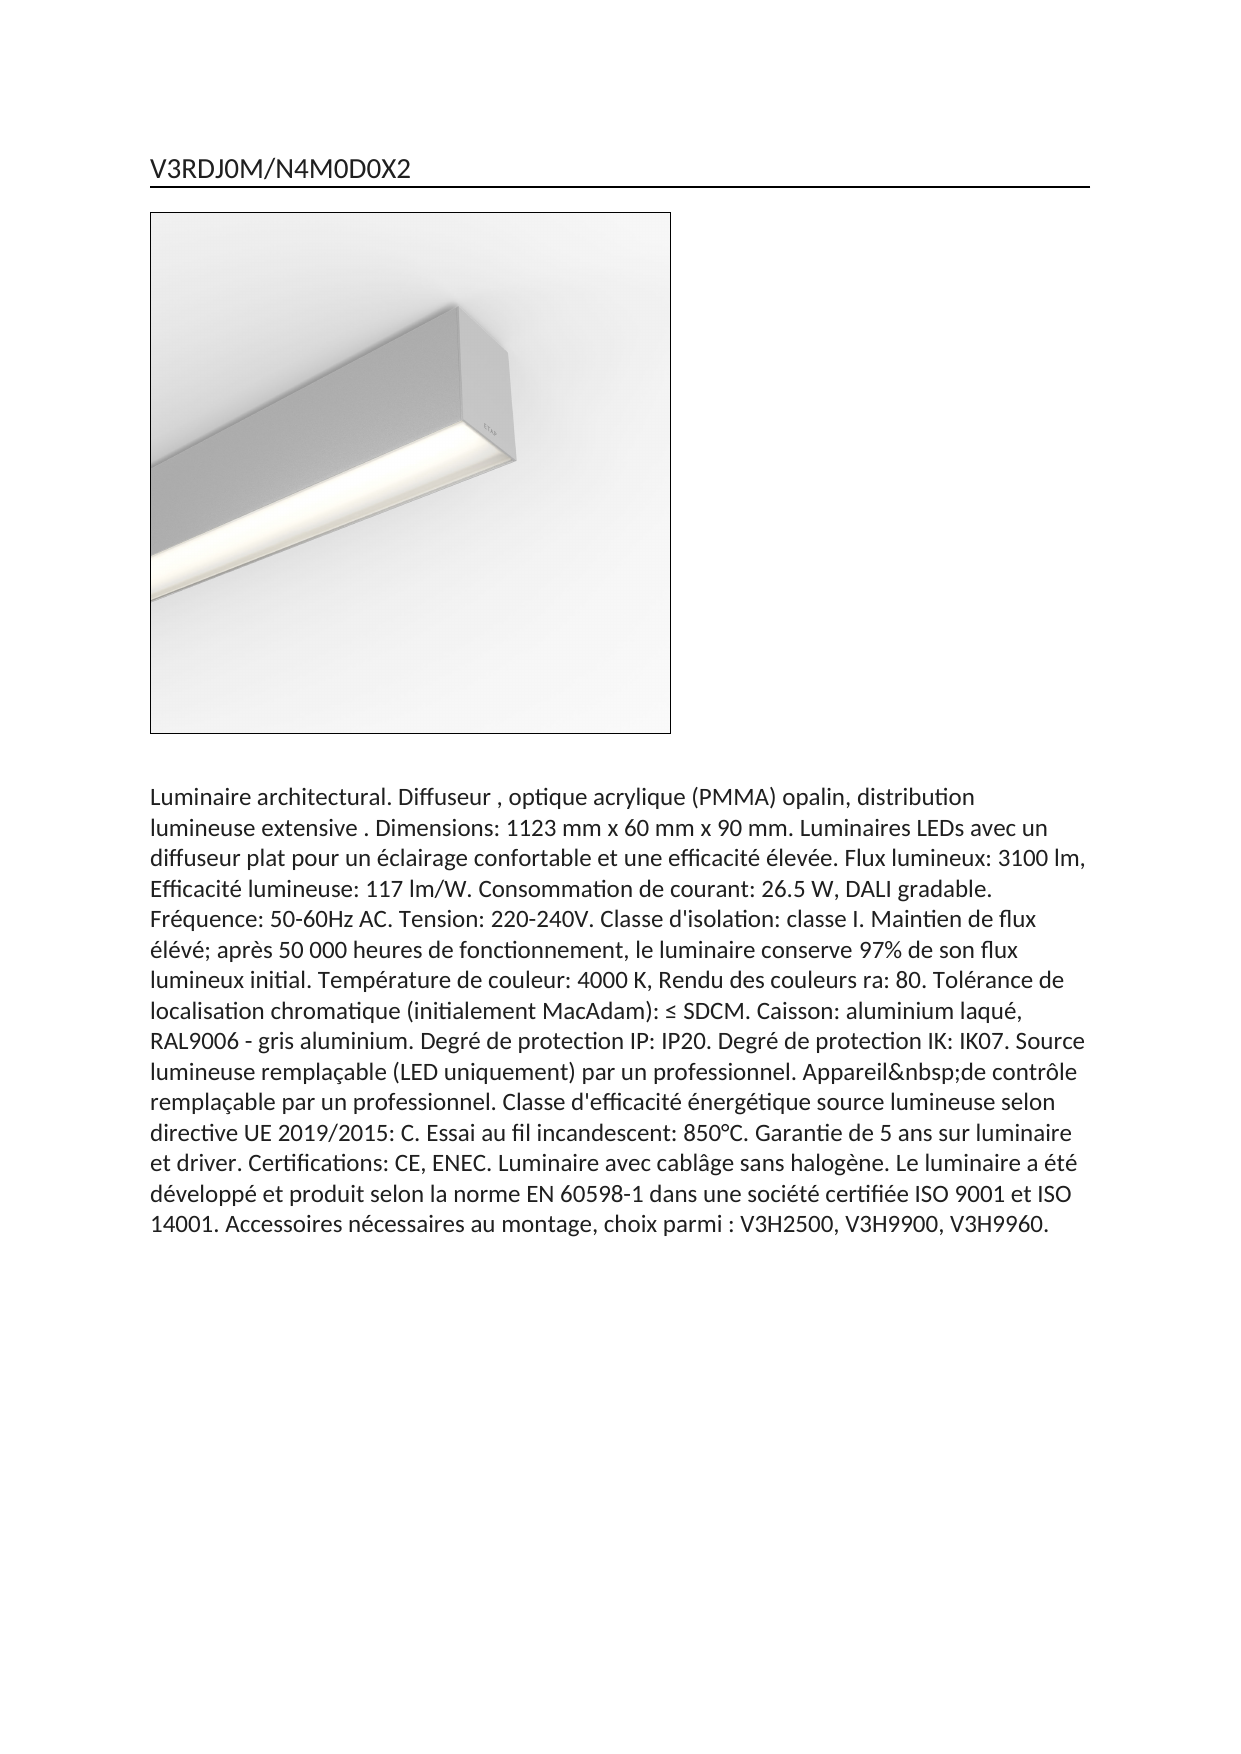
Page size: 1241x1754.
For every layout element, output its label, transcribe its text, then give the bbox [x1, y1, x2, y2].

text Luminaire architectural. Diffuseur , optique acrylique (PMMA) opalin, distribution lumineuse extensive . Dimensions: 1123 mm x 60 mm x 90 mm. Luminaires LEDs avec un diffuseur plat pour un éclairage confortable et une efficacité élevée. Flux lumineux: 3100 lm, Efficacité lumineuse: 117 lm/W. Consommation de courant: 26.5 W, DALI gradable. Fréquence: 50-60Hz AC. Tension: 220-240V. Classe d'isolation: classe I. Maintien de flux élévé; après 50 000 heures de fonctionnement, le luminaire conserve 97% de son flux lumineux initial. Température de couleur: 4000 K, Rendu des couleurs ra: 80. Tolérance de localisation chromatique (initialement MacAdam): ≤ SDCM. Caisson: aluminium laqué, RAL9006 - gris aluminium. Degré de protection IP: IP20. Degré de protection IK: IK07. Source lumineuse remplaçable (LED uniquement) par un professionnel. Appareil&nbsp;de contrôle remplaçable par un professionnel. Classe d'efficacité énergétique source lumineuse selon directive UE 2019/2015: C. Essai au fil incandescent: 850°C. Garantie de 5 ans sur luminaire et driver. Certifications: CE, ENEC. Luminaire avec cablâge sans halogène. Le luminaire a été développé et produit selon la norme EN 60598-1 dans une société certifiée ISO 9001 et ISO 14001. Accessoires nécessaires au montage, choix parmi : V3H2500, V3H9900, V3H9960. [150, 781, 1090, 1239]
picture [151, 213, 670, 733]
text V3RDJ0M/N4M0D0X2 [150, 150, 1090, 186]
